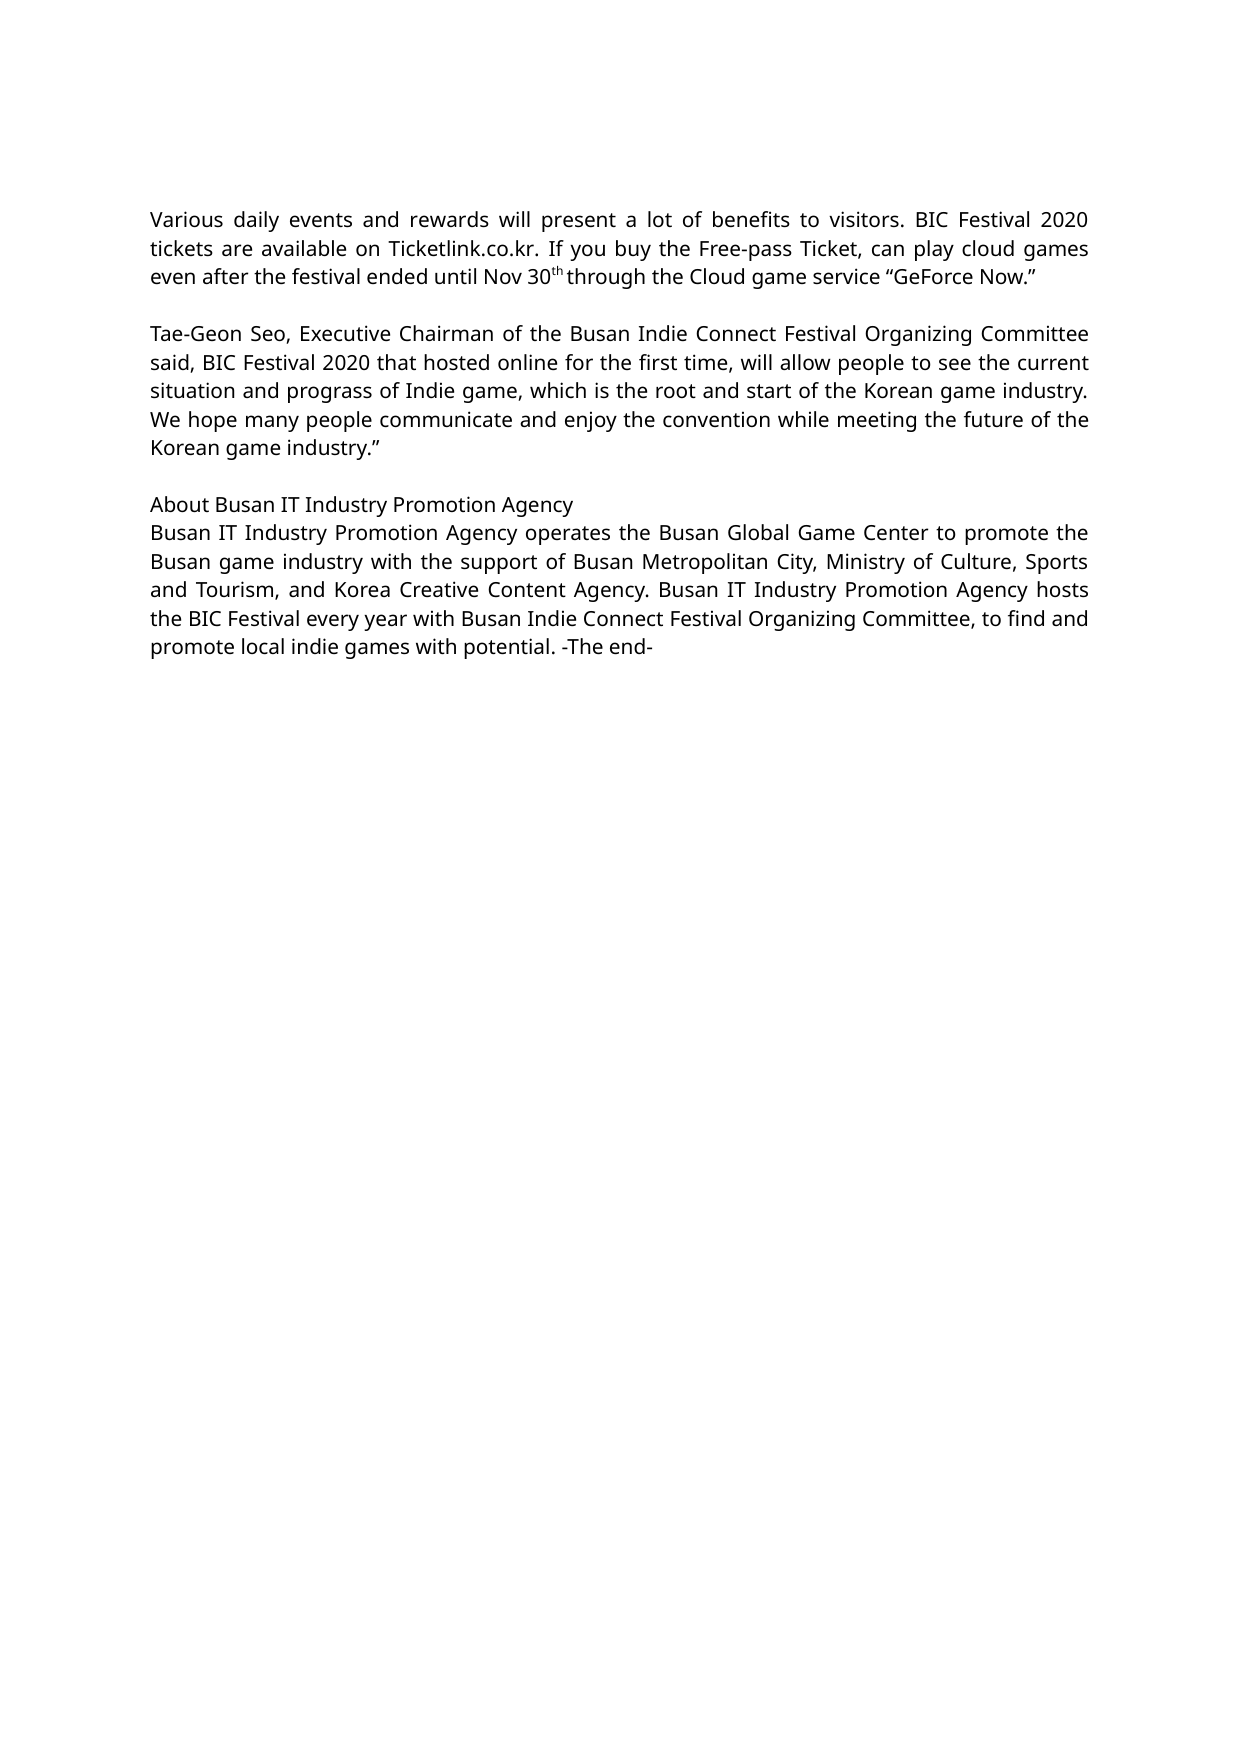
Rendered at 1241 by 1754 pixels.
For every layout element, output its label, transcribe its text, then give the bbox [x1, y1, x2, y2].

text Busan IT Industry Promotion Agency operates the Busan Global Game Center to promote the Busan game industry with the support of Busan Metropolitan City, Ministry of Culture, Sports and Tourism, and Korea Creative Content Agency. Busan IT Industry Promotion Agency hosts the BIC Festival every year with Busan Indie Connect Festival Organizing Committee, to find and promote local indie games with potential. -The end- [150, 518, 1090, 661]
text Various daily events and rewards will present a lot of benefits to visitors. BIC Festival 2020 tickets are available on Ticketlink.co.kr. If you buy the Free-pass Ticket, can play cloud games even after the festival ended until Nov 30th through the Cloud game service “GeForce Now.” [150, 206, 1090, 291]
text Tae-Geon Seo, Executive Chairman of the Busan Indie Connect Festival Organizing Committee said, BIC Festival 2020 that hosted online for the first time, will allow people to see the current situation and prograss of Indie game, which is the root and start of the Korean game industry. We hope many people communicate and enjoy the convention while meeting the future of the Korean game industry.” [150, 319, 1090, 462]
text About Busan IT Industry Promotion Agency [150, 490, 1090, 518]
